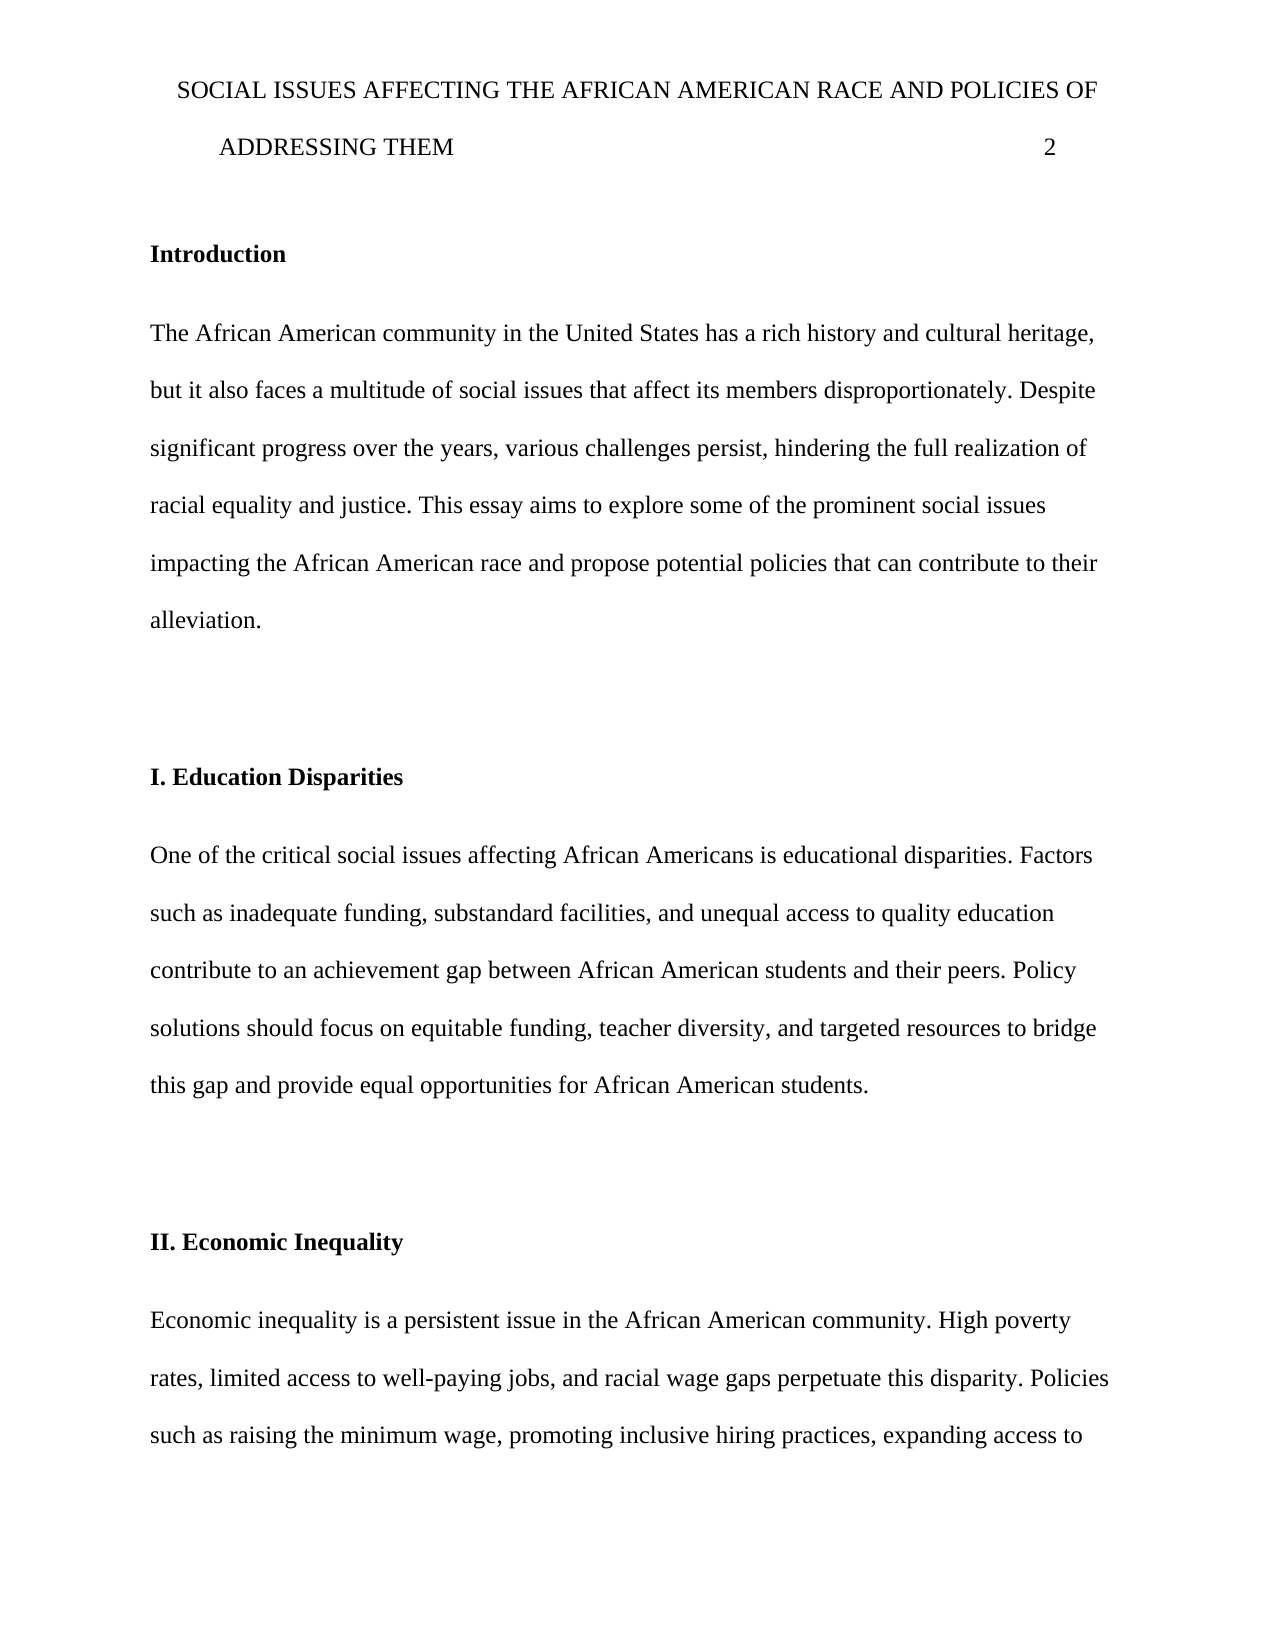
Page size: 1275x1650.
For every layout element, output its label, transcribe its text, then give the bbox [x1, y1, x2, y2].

text I. Education Disparities [150, 762, 1125, 791]
text One of the critical social issues affecting African Americans is educational disparities. Factors such as inadequate funding, substandard facilities, and unequal access to quality education contribute to an achievement gap between African American students and their peers. Policy solutions should focus on equitable funding, teacher diversity, and targeted resources to bridge this gap and provide equal opportunities for African American students. [150, 840, 1125, 1099]
text Introduction [150, 239, 1125, 268]
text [150, 1305, 1125, 1449]
text The African American community in the United States has a rich history and cultural heritage, but it also faces a multitude of social issues that affect its members disproportionately. Despite significant progress over the years, various challenges persist, hindering the full realization of racial equality and justice. This essay aims to explore some of the prominent social issues impacting the African American race and propose potential policies that can contribute to their alleviation. [150, 318, 1125, 634]
text II. Economic Inequality [150, 1227, 1125, 1256]
